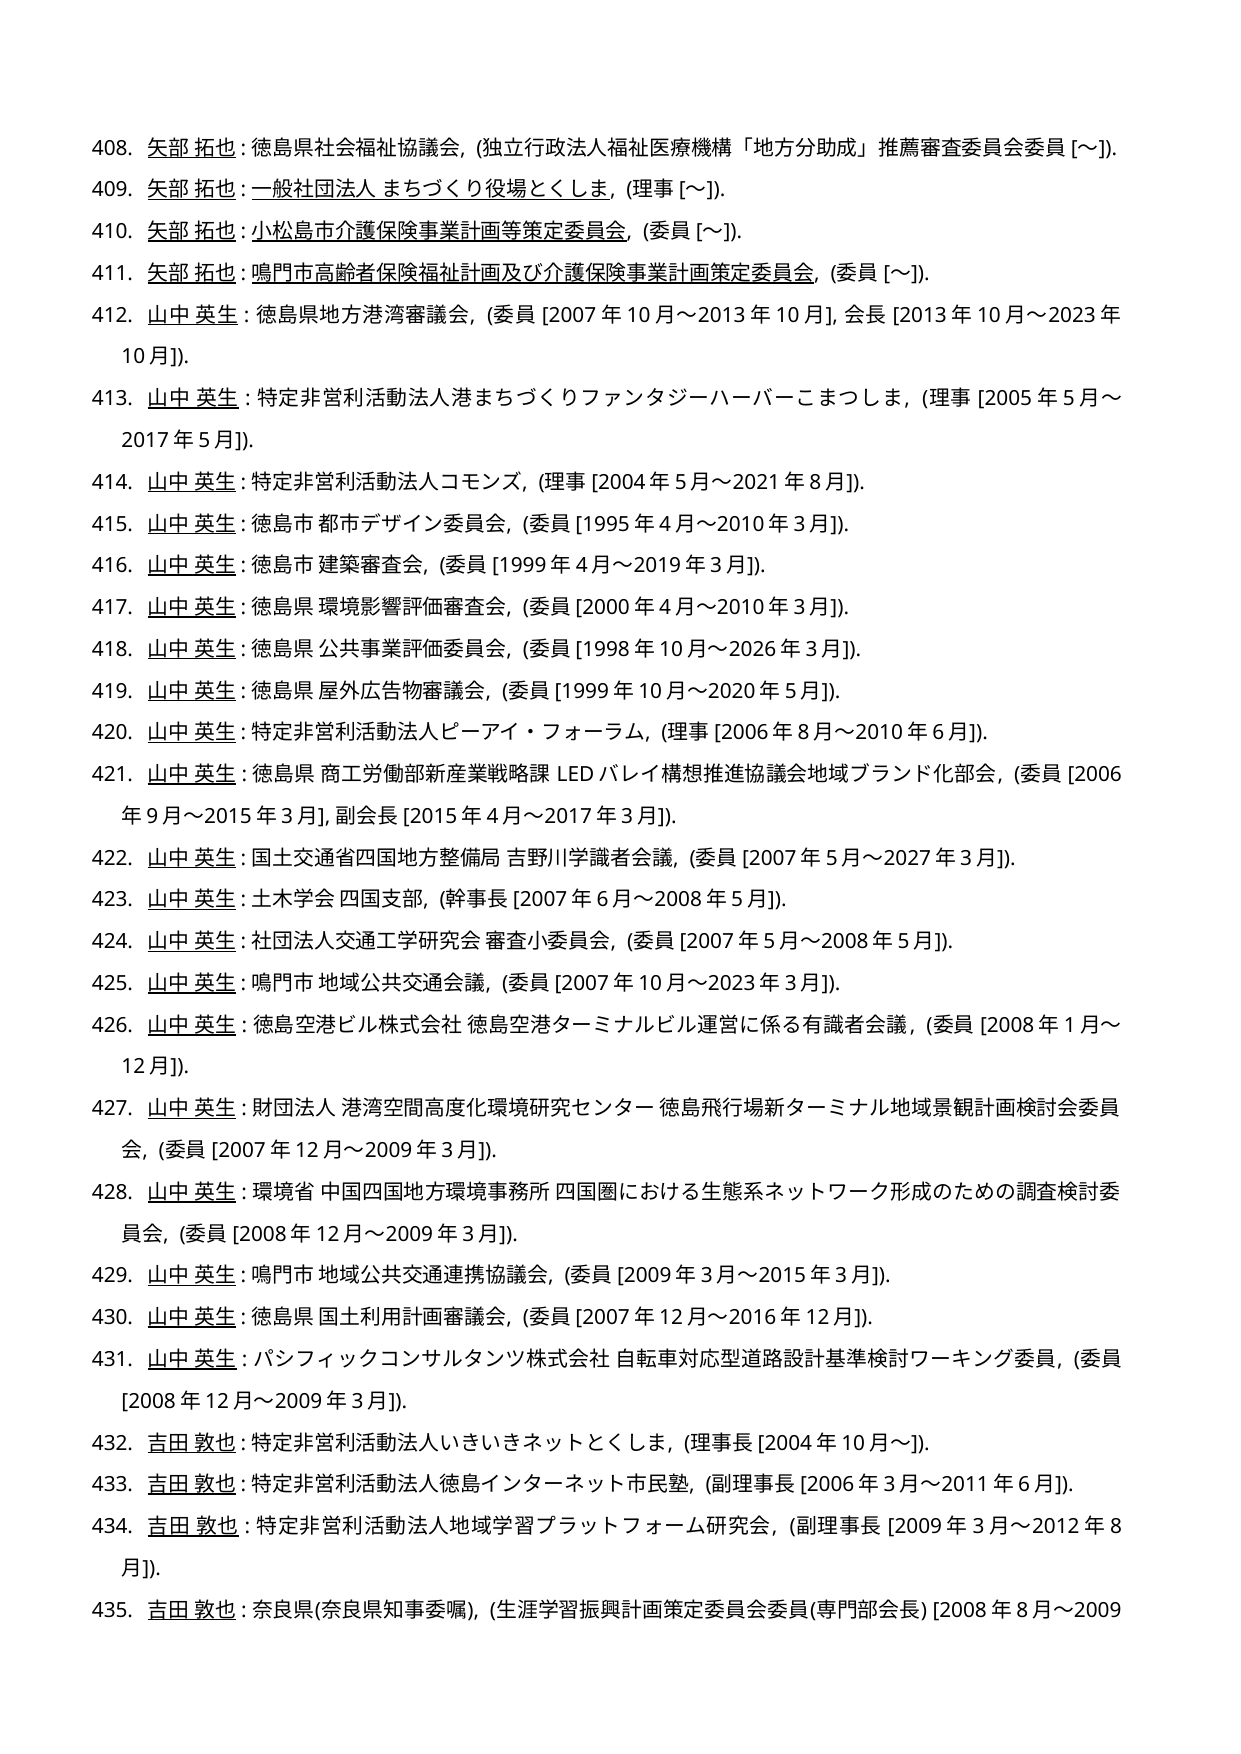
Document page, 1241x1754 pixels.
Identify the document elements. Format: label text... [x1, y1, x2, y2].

list 山中 英生 : 財団法人 港湾空間高度化環境研究センター 徳島飛行場新ターミナル地域景観計画検討会委員会, (委員 [2007年12月〜2009年3月]). [92, 1086, 1122, 1169]
list 山中 英生 : 鳴門市 地域公共交通会議, (委員 [2007年10月〜2023年3月]). [92, 961, 1122, 1002]
list 山中 英生 : 徳島県 屋外広告物審議会, (委員 [1999年10月〜2020年5月]). [92, 668, 1122, 710]
list 矢部 拓也 : 小松島市介護保険事業計画等策定委員会, (委員 [〜]). [92, 209, 1122, 250]
list 山中 英生 : 徳島市 都市デザイン委員会, (委員 [1995年4月〜2010年3月]). [92, 501, 1122, 543]
list 山中 英生 : 徳島県 商工労働部新産業戦略課 LEDバレイ構想推進協議会地域ブランド化部会, (委員 [2006年9月〜2015年3月], 副会長 [2015年4月〜2017年3月]). [92, 752, 1122, 835]
list 山中 英生 : 徳島県地方港湾審議会, (委員 [2007年10月〜2013年10月], 会長 [2013年10月〜2023年10月]). [92, 292, 1122, 376]
list 山中 英生 : 環境省 中国四国地方環境事務所 四国圏における生態系ネットワーク形成のための調査検討委員会, (委員 [2008年12月〜2009年3月]). [92, 1169, 1122, 1253]
list 山中 英生 : 徳島県 国土利用計画審議会, (委員 [2007年12月〜2016年12月]). [92, 1295, 1122, 1336]
list 吉田 敦也 : 特定非営利活動法人いきいきネットとくしま, (理事長 [2004年10月〜]). [92, 1420, 1122, 1462]
list 吉田 敦也 : 特定非営利活動法人徳島インターネット市民塾, (副理事長 [2006年3月〜2011年6月]). [92, 1462, 1122, 1503]
list 山中 英生 : 徳島県 公共事業評価委員会, (委員 [1998年10月〜2026年3月]). [92, 626, 1122, 668]
list 吉田 敦也 : 特定非営利活動法人地域学習プラットフォーム研究会, (副理事長 [2009年3月〜2012年8月]). [92, 1503, 1122, 1587]
list 山中 英生 : 鳴門市 地域公共交通連携協議会, (委員 [2009年3月〜2015年3月]). [92, 1253, 1122, 1295]
list 山中 英生 : 特定非営利活動法人コモンズ, (理事 [2004年5月〜2021年8月]). [92, 459, 1122, 501]
list 矢部 拓也 : 徳島県社会福祉協議会, (独立行政法人福祉医療機構「地方分助成」推薦審査委員会委員 [〜]). [92, 125, 1122, 167]
list 山中 英生 : 徳島市 建築審査会, (委員 [1999年4月〜2019年3月]). [92, 543, 1122, 584]
list 山中 英生 : パシフィックコンサルタンツ株式会社 自転車対応型道路設計基準検討ワーキング委員, (委員 [2008年12月〜2009年3月]). [92, 1336, 1122, 1420]
list 山中 英生 : 土木学会 四国支部, (幹事長 [2007年6月〜2008年5月]). [92, 877, 1122, 919]
list 矢部 拓也 : 鳴門市高齢者保険福祉計画及び介護保険事業計画策定委員会, (委員 [〜]). [92, 250, 1122, 292]
list 山中 英生 : 徳島空港ビル株式会社 徳島空港ターミナルビル運営に係る有識者会議, (委員 [2008年1月〜12月]). [92, 1002, 1122, 1086]
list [92, 1587, 1122, 1629]
list 山中 英生 : 社団法人交通工学研究会 審査小委員会, (委員 [2007年5月〜2008年5月]). [92, 919, 1122, 961]
list 矢部 拓也 : 一般社団法人 まちづくり役場とくしま, (理事 [〜]). [92, 167, 1122, 209]
list 山中 英生 : 徳島県 環境影響評価審査会, (委員 [2000年4月〜2010年3月]). [92, 584, 1122, 626]
list 山中 英生 : 国土交通省四国地方整備局 吉野川学識者会議, (委員 [2007年5月〜2027年3月]). [92, 835, 1122, 877]
list 山中 英生 : 特定非営利活動法人港まちづくりファンタジーハーバーこまつしま, (理事 [2005年5月〜2017年5月]). [92, 376, 1122, 459]
list 山中 英生 : 特定非営利活動法人ピーアイ・フォーラム, (理事 [2006年8月〜2010年6月]). [92, 710, 1122, 752]
